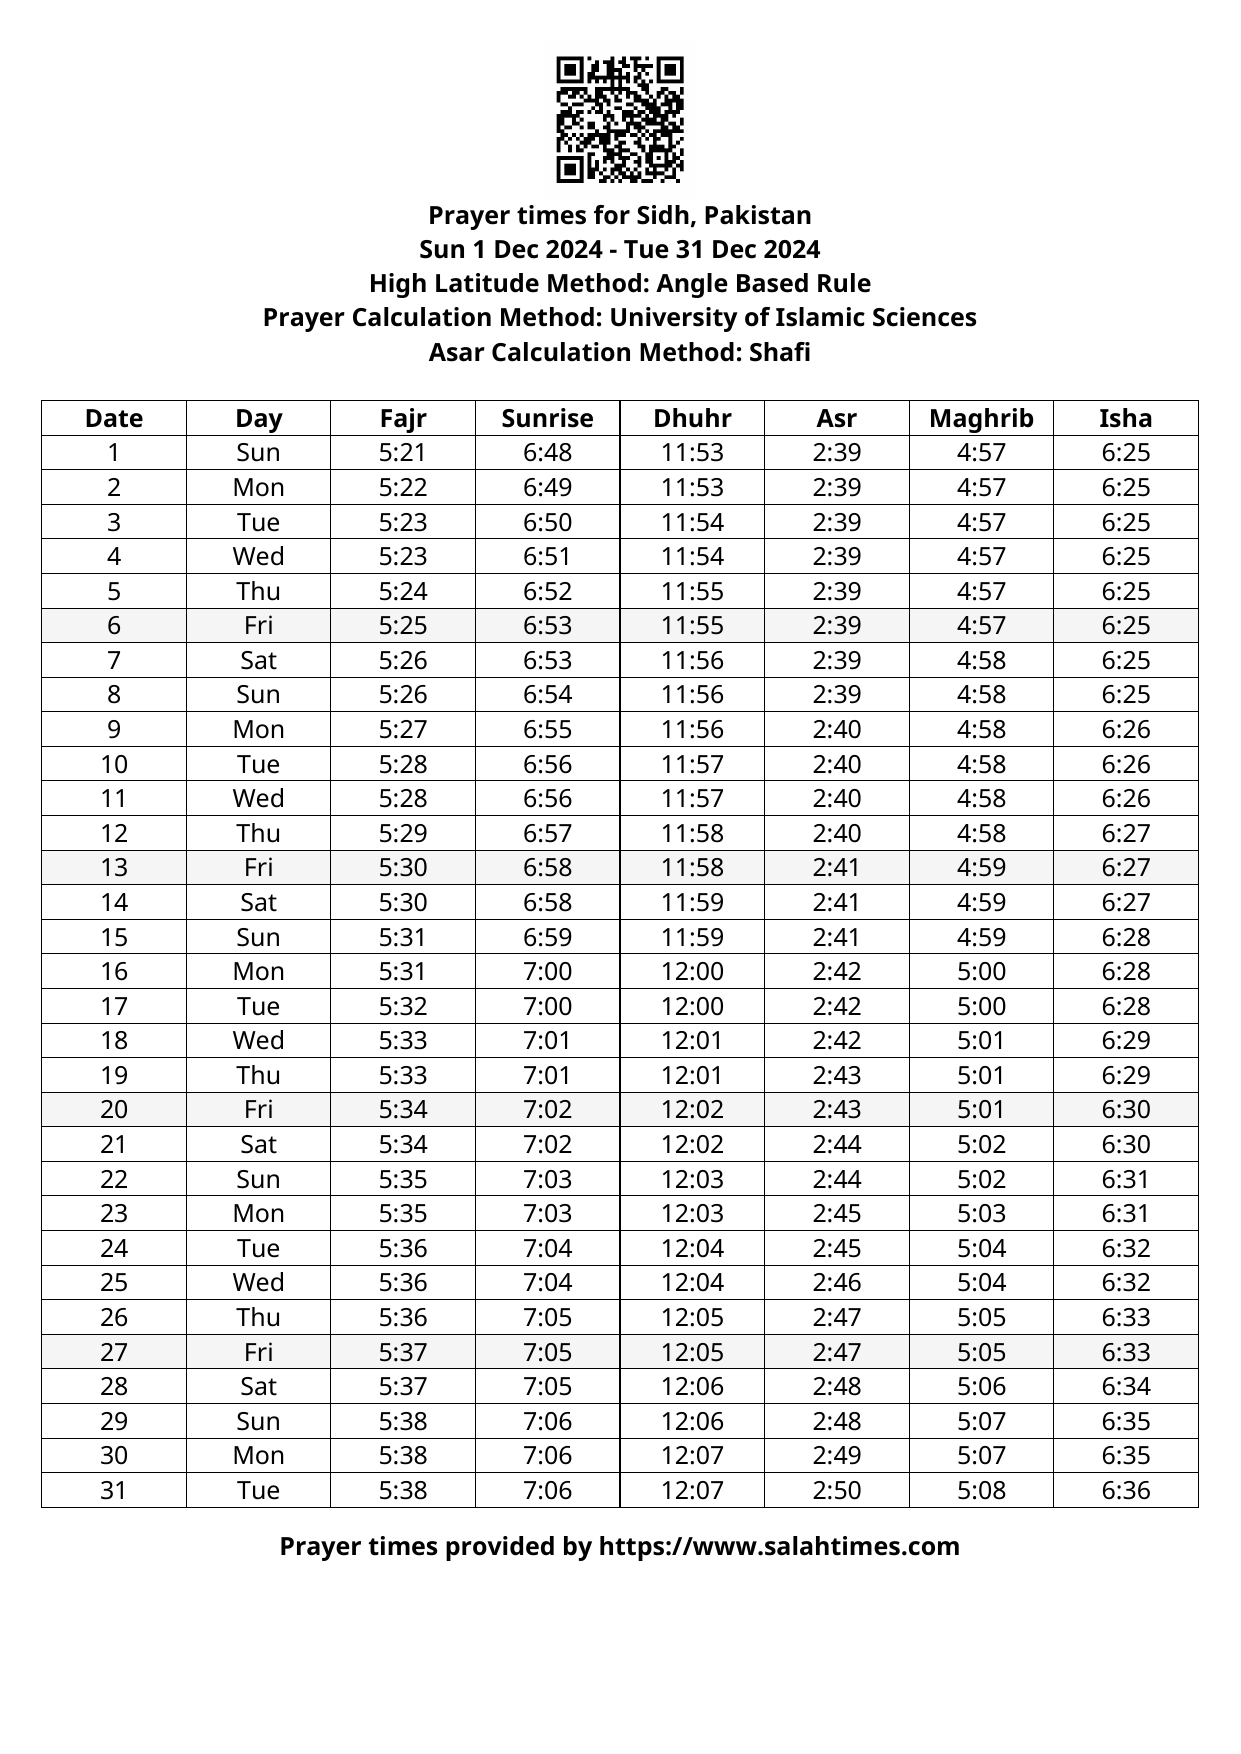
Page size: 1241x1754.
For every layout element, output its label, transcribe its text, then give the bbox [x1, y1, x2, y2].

table_cell 6:29 [1054, 1024, 1198, 1057]
table_cell 4:59 [910, 920, 1053, 953]
table_cell 6:26 [1054, 747, 1198, 780]
table_cell 14 [42, 885, 186, 919]
table_cell 6:26 [1054, 781, 1198, 815]
table_cell 6:27 [1054, 851, 1198, 884]
table_cell 12:04 [621, 1231, 764, 1264]
table_cell 15 [42, 920, 186, 953]
table_cell 11:56 [621, 712, 764, 746]
table_cell 12:04 [621, 1266, 764, 1299]
table_cell 5:00 [910, 989, 1053, 1022]
table_cell 2:46 [765, 1266, 909, 1299]
text High Latitude Method: Angle Based Rule [42, 266, 1198, 300]
table_cell 4 [42, 539, 186, 573]
table_cell Wed [187, 539, 330, 573]
table_cell 6:57 [476, 816, 619, 849]
table_cell Tue [187, 1473, 330, 1507]
table_cell 11:58 [621, 816, 764, 849]
table_cell 12:00 [621, 954, 764, 988]
table_cell 2:39 [765, 643, 909, 677]
table_cell 5:04 [910, 1266, 1053, 1299]
table_cell 4:57 [910, 539, 1053, 573]
table_cell 12:01 [621, 1024, 764, 1057]
table_cell Mon [187, 1196, 330, 1230]
table_cell 11:55 [621, 609, 764, 642]
table_cell 12:05 [621, 1335, 764, 1368]
table_cell 12:02 [621, 1093, 764, 1126]
table_cell 5:36 [331, 1231, 475, 1264]
table_cell 12:03 [621, 1162, 764, 1195]
table_cell 6:49 [476, 470, 619, 504]
table_cell 6:25 [1054, 505, 1198, 538]
table_cell Thu [187, 1300, 330, 1334]
table_cell 7:00 [476, 989, 619, 1022]
table_cell Mon [187, 1439, 330, 1472]
picture [542, 41, 699, 198]
table_cell 25 [42, 1266, 186, 1299]
table_cell 2:39 [765, 539, 909, 573]
table_cell 5:32 [331, 989, 475, 1022]
table_cell Sun [187, 920, 330, 953]
table_cell 4:58 [910, 747, 1053, 780]
table_cell Wed [187, 1024, 330, 1057]
table_cell Sun [187, 678, 330, 711]
table_header Fajr [331, 401, 475, 434]
table_cell 5:38 [331, 1473, 475, 1507]
table_cell Fri [187, 1335, 330, 1368]
table_cell Tue [187, 1231, 330, 1264]
table_cell 2:43 [765, 1058, 909, 1092]
text Prayer Calculation Method: University of Islamic Sciences [42, 300, 1198, 334]
table_cell 2:47 [765, 1335, 909, 1368]
table_cell 2 [42, 470, 186, 504]
table_cell 3 [42, 505, 186, 538]
table_cell 6:25 [1054, 643, 1198, 677]
table_cell 5:36 [331, 1300, 475, 1334]
table_cell 2:40 [765, 747, 909, 780]
table_cell 5:06 [910, 1369, 1053, 1403]
table_cell 6:27 [1054, 816, 1198, 849]
table_cell 29 [42, 1404, 186, 1437]
table_cell 12:05 [621, 1300, 764, 1334]
table_cell 2:43 [765, 1093, 909, 1126]
table_cell 4:58 [910, 678, 1053, 711]
text Prayer times for Sidh, Pakistan [42, 198, 1198, 232]
table_cell 12:06 [621, 1369, 764, 1403]
table_cell 11:56 [621, 643, 764, 677]
table_cell 6:28 [1054, 989, 1198, 1022]
table_cell 2:39 [765, 609, 909, 642]
table_cell 5:03 [910, 1196, 1053, 1230]
table_cell 5:05 [910, 1300, 1053, 1334]
table_cell 5:33 [331, 1058, 475, 1092]
table_cell 2:50 [765, 1473, 909, 1507]
table_cell 6:25 [1054, 574, 1198, 607]
table_cell Wed [187, 781, 330, 815]
table_cell 6:52 [476, 574, 619, 607]
table_cell 19 [42, 1058, 186, 1092]
table_cell 5:38 [331, 1404, 475, 1437]
table_cell 26 [42, 1300, 186, 1334]
table_cell 5:00 [910, 954, 1053, 988]
table_cell 7:02 [476, 1093, 619, 1126]
table_cell 2:40 [765, 781, 909, 815]
table_cell 6:25 [1054, 678, 1198, 711]
table_cell 2:47 [765, 1300, 909, 1334]
table_cell Sat [187, 1127, 330, 1161]
table_cell 6:25 [1054, 609, 1198, 642]
table_cell 5:26 [331, 678, 475, 711]
table_cell 6:50 [476, 505, 619, 538]
table_cell Sat [187, 643, 330, 677]
table_cell 11:54 [621, 539, 764, 573]
table_cell 4:57 [910, 609, 1053, 642]
table_cell 4:58 [910, 816, 1053, 849]
table_cell Sun [187, 436, 330, 469]
table_cell 13 [42, 851, 186, 884]
table_cell 6:25 [1054, 436, 1198, 469]
table_cell 5:02 [910, 1162, 1053, 1195]
table_cell 5:27 [331, 712, 475, 746]
table_cell 7:06 [476, 1439, 619, 1472]
table_cell 11:56 [621, 678, 764, 711]
table_cell 2:48 [765, 1369, 909, 1403]
table_cell Thu [187, 1058, 330, 1092]
table_cell 5:29 [331, 816, 475, 849]
table_cell 6:55 [476, 712, 619, 746]
table_cell 6:32 [1054, 1231, 1198, 1264]
table_cell 5 [42, 574, 186, 607]
table_cell 2:44 [765, 1127, 909, 1161]
table_cell 5:25 [331, 609, 475, 642]
table_cell 6:25 [1054, 470, 1198, 504]
table_cell 4:59 [910, 885, 1053, 919]
table_cell 21 [42, 1127, 186, 1161]
table_cell 30 [42, 1439, 186, 1472]
table_cell Tue [187, 989, 330, 1022]
table_cell 6:58 [476, 885, 619, 919]
table_cell 4:58 [910, 781, 1053, 815]
table_cell 7:06 [476, 1473, 619, 1507]
table_header Maghrib [910, 401, 1053, 434]
table_cell 5:01 [910, 1093, 1053, 1126]
table_cell 12:03 [621, 1196, 764, 1230]
table_cell 7:04 [476, 1266, 619, 1299]
table_cell 10 [42, 747, 186, 780]
table_cell 2:45 [765, 1231, 909, 1264]
table_cell 12:02 [621, 1127, 764, 1161]
table_cell 24 [42, 1231, 186, 1264]
table_cell Thu [187, 574, 330, 607]
table_cell 5:02 [910, 1127, 1053, 1161]
table_cell Fri [187, 609, 330, 642]
table_cell 5:38 [331, 1439, 475, 1472]
table_cell 5:30 [331, 885, 475, 919]
table_cell 11:54 [621, 505, 764, 538]
table_cell 12 [42, 816, 186, 849]
table_cell 12:01 [621, 1058, 764, 1092]
table_header Date [42, 401, 186, 434]
table_cell Sat [187, 885, 330, 919]
table_cell 12:07 [621, 1473, 764, 1507]
table_cell 6:30 [1054, 1127, 1198, 1161]
table_cell Fri [187, 1093, 330, 1126]
table_cell 5:30 [331, 851, 475, 884]
table_cell 2:40 [765, 712, 909, 746]
table_cell 12:00 [621, 989, 764, 1022]
table_cell 4:58 [910, 643, 1053, 677]
table_header Day [187, 401, 330, 434]
table_cell 7:01 [476, 1058, 619, 1092]
table_cell 22 [42, 1162, 186, 1195]
table_cell Mon [187, 712, 330, 746]
table_cell 7:05 [476, 1335, 619, 1368]
table_cell 11:53 [621, 436, 764, 469]
table_cell 2:41 [765, 851, 909, 884]
table_cell 17 [42, 989, 186, 1022]
table_cell Mon [187, 954, 330, 988]
table_cell 2:41 [765, 920, 909, 953]
table_cell 5:34 [331, 1127, 475, 1161]
table_cell 31 [42, 1473, 186, 1507]
table_cell Fri [187, 851, 330, 884]
table_cell 20 [42, 1093, 186, 1126]
table_cell 2:45 [765, 1196, 909, 1230]
table_cell 6:27 [1054, 885, 1198, 919]
table_cell 11:59 [621, 920, 764, 953]
table_cell 6:28 [1054, 954, 1198, 988]
table_cell 6:53 [476, 643, 619, 677]
table_cell 4:57 [910, 505, 1053, 538]
table_cell 6:25 [1054, 539, 1198, 573]
table_cell 4:57 [910, 574, 1053, 607]
table_cell 2:39 [765, 678, 909, 711]
table_cell 16 [42, 954, 186, 988]
table_cell 5:23 [331, 539, 475, 573]
table_cell Sun [187, 1162, 330, 1195]
table_cell 5:35 [331, 1196, 475, 1230]
table_header Asr [765, 401, 909, 434]
table_cell 11:55 [621, 574, 764, 607]
text Sun 1 Dec 2024 - Tue 31 Dec 2024 [42, 232, 1198, 266]
table_cell 2:48 [765, 1404, 909, 1437]
table_cell 5:35 [331, 1162, 475, 1195]
table_cell 6:58 [476, 851, 619, 884]
table_cell 8 [42, 678, 186, 711]
table_cell 2:39 [765, 436, 909, 469]
table_cell 12:07 [621, 1439, 764, 1472]
table_cell 5:31 [331, 920, 475, 953]
table_cell 11:59 [621, 885, 764, 919]
table_cell 2:42 [765, 989, 909, 1022]
table_cell 5:01 [910, 1024, 1053, 1057]
table_cell 6:33 [1054, 1335, 1198, 1368]
table_cell 5:28 [331, 747, 475, 780]
table_cell 6:51 [476, 539, 619, 573]
table_cell 5:08 [910, 1473, 1053, 1507]
table_cell Sat [187, 1369, 330, 1403]
table_cell 2:40 [765, 816, 909, 849]
table_cell Mon [187, 470, 330, 504]
table_cell 27 [42, 1335, 186, 1368]
table_cell 9 [42, 712, 186, 746]
table_cell 6 [42, 609, 186, 642]
table_cell 6:48 [476, 436, 619, 469]
table_cell Sun [187, 1404, 330, 1437]
table_cell 11 [42, 781, 186, 815]
table_cell 2:42 [765, 1024, 909, 1057]
table_cell 6:28 [1054, 920, 1198, 953]
table_cell 2:39 [765, 505, 909, 538]
table_cell 11:57 [621, 781, 764, 815]
table_cell 5:36 [331, 1266, 475, 1299]
table_cell 2:44 [765, 1162, 909, 1195]
text Asar Calculation Method: Shafi [42, 334, 1198, 368]
text Prayer times provided by https://www.salahtimes.com [42, 1528, 1198, 1563]
table_cell 6:35 [1054, 1439, 1198, 1472]
table_cell 6:33 [1054, 1300, 1198, 1334]
table_cell 6:31 [1054, 1196, 1198, 1230]
table_cell 5:37 [331, 1369, 475, 1403]
table_cell 28 [42, 1369, 186, 1403]
table_cell Thu [187, 816, 330, 849]
table_header Dhuhr [621, 401, 764, 434]
table_cell 5:34 [331, 1093, 475, 1126]
table_cell 5:37 [331, 1335, 475, 1368]
table_cell Wed [187, 1266, 330, 1299]
table_cell 2:39 [765, 574, 909, 607]
table_cell 6:53 [476, 609, 619, 642]
table_cell 5:22 [331, 470, 475, 504]
table_cell 2:41 [765, 885, 909, 919]
table_cell 5:24 [331, 574, 475, 607]
table_cell 6:31 [1054, 1162, 1198, 1195]
table_cell 7:06 [476, 1404, 619, 1437]
table_cell Tue [187, 505, 330, 538]
table_cell 5:26 [331, 643, 475, 677]
table_cell 5:04 [910, 1231, 1053, 1264]
table_cell 5:07 [910, 1404, 1053, 1437]
table_cell 4:57 [910, 470, 1053, 504]
table_cell 4:57 [910, 436, 1053, 469]
table_cell 18 [42, 1024, 186, 1057]
table_cell 11:58 [621, 851, 764, 884]
table_cell 5:01 [910, 1058, 1053, 1092]
table_cell 6:36 [1054, 1473, 1198, 1507]
table_cell 4:58 [910, 712, 1053, 746]
table_cell 5:28 [331, 781, 475, 815]
table_cell 6:54 [476, 678, 619, 711]
table_cell 7:05 [476, 1369, 619, 1403]
table_cell 5:05 [910, 1335, 1053, 1368]
table_cell 5:21 [331, 436, 475, 469]
table_cell 6:56 [476, 747, 619, 780]
table_cell 7 [42, 643, 186, 677]
table_cell 6:29 [1054, 1058, 1198, 1092]
table_cell 6:35 [1054, 1404, 1198, 1437]
table_cell 6:30 [1054, 1093, 1198, 1126]
table_cell 12:06 [621, 1404, 764, 1437]
table_cell 2:42 [765, 954, 909, 988]
table_cell 7:05 [476, 1300, 619, 1334]
table_cell 5:31 [331, 954, 475, 988]
table_cell 7:00 [476, 954, 619, 988]
table_cell 7:03 [476, 1162, 619, 1195]
table_cell 5:23 [331, 505, 475, 538]
table_cell 6:26 [1054, 712, 1198, 746]
table_cell 6:56 [476, 781, 619, 815]
table_cell 7:02 [476, 1127, 619, 1161]
table_cell 2:39 [765, 470, 909, 504]
table_cell 6:59 [476, 920, 619, 953]
table_cell 11:53 [621, 470, 764, 504]
table_cell 6:32 [1054, 1266, 1198, 1299]
table_cell 5:33 [331, 1024, 475, 1057]
table_cell 5:07 [910, 1439, 1053, 1472]
table_header Sunrise [476, 401, 619, 434]
table_cell 23 [42, 1196, 186, 1230]
table_cell 7:01 [476, 1024, 619, 1057]
table_cell 7:04 [476, 1231, 619, 1264]
table_cell 7:03 [476, 1196, 619, 1230]
table_cell 6:34 [1054, 1369, 1198, 1403]
table_cell 1 [42, 436, 186, 469]
table_cell Tue [187, 747, 330, 780]
table_cell 11:57 [621, 747, 764, 780]
table_cell 2:49 [765, 1439, 909, 1472]
table_header Isha [1054, 401, 1198, 434]
table_cell 4:59 [910, 851, 1053, 884]
